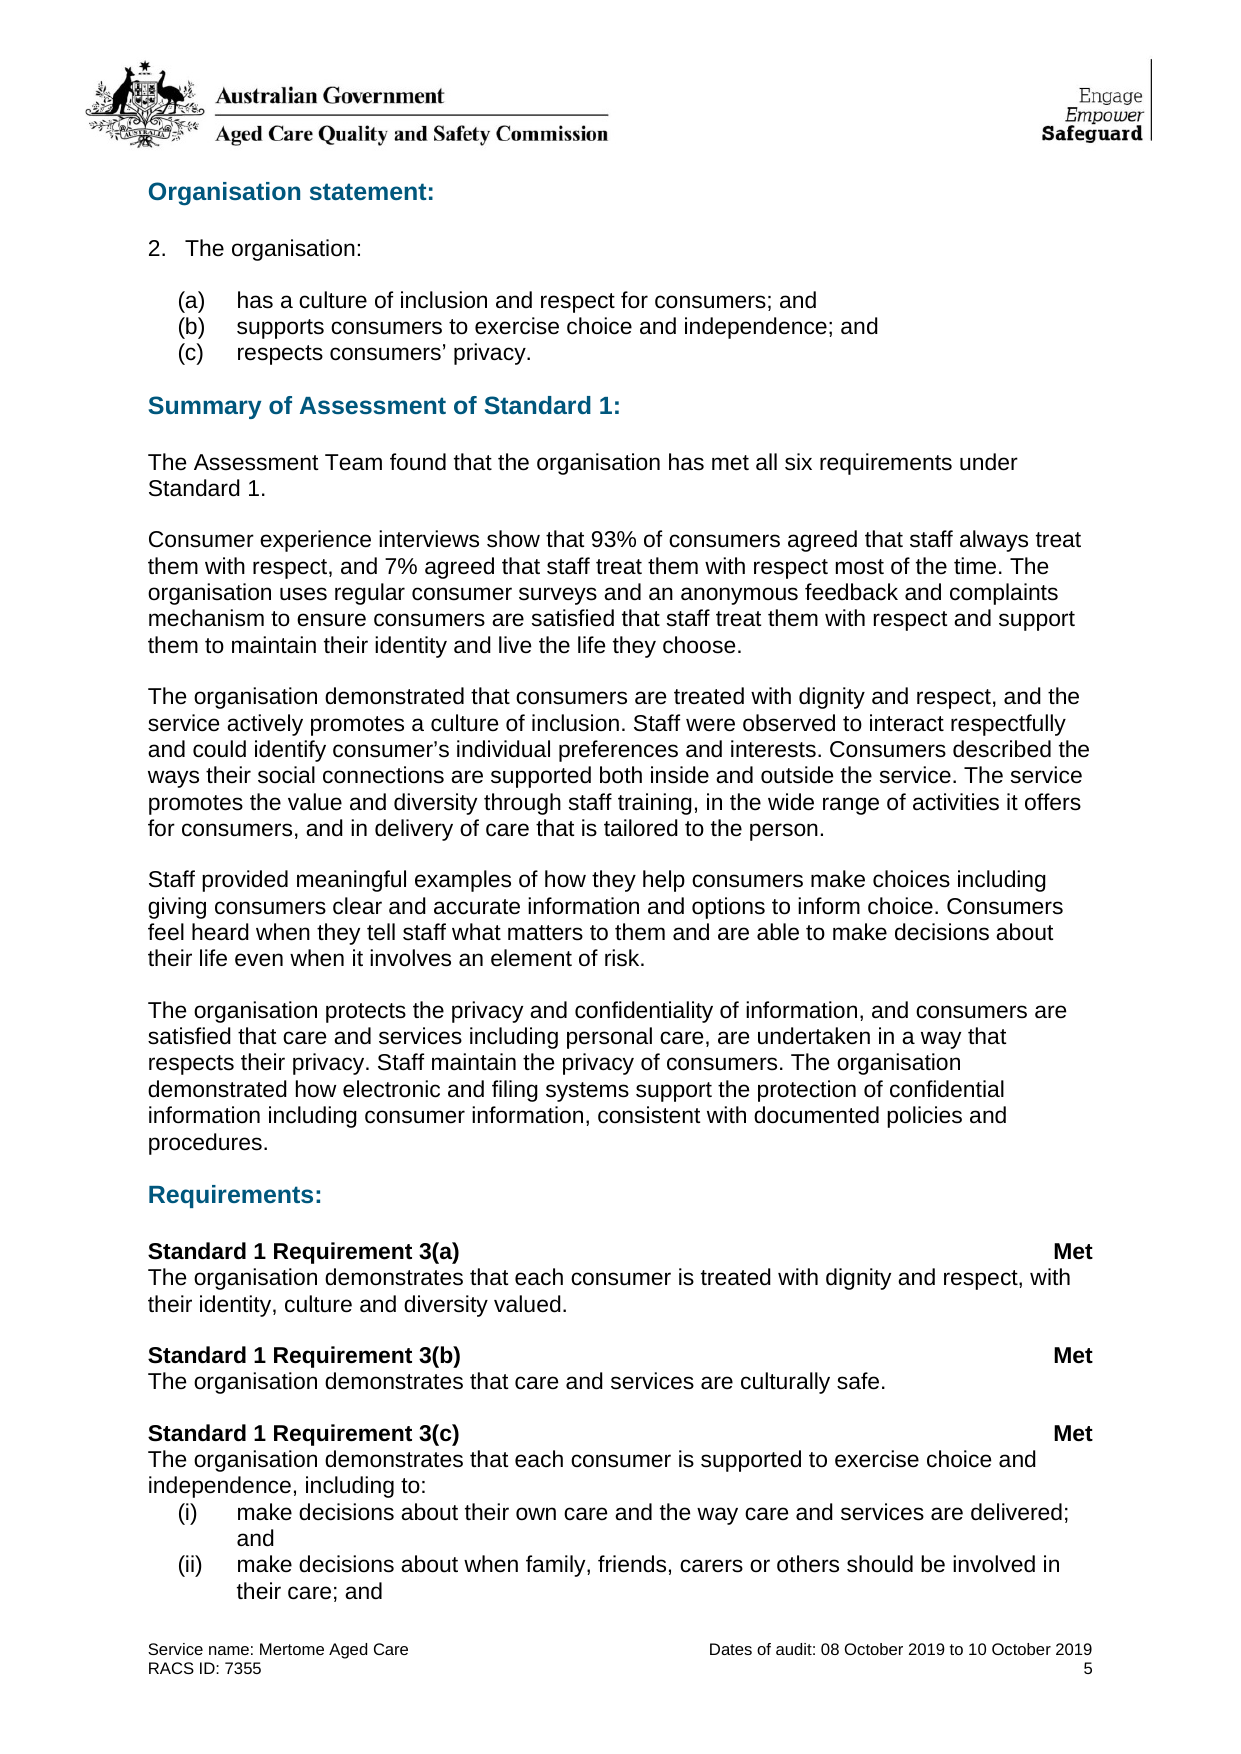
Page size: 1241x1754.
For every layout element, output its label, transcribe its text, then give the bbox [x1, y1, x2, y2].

list The organisation demonstrated that consumers are treated with dignity and respect, and the service actively promotes a culture of inclusion. Staff were observed to interact respectfully and could identify consumer’s individual preferences and interests. Consumers described the ways their social connections are supported both inside and outside the service. The service promotes the value and diversity through staff training, in the wide range of activities it offers for consumers, and in delivery of care that is tailored to the person. [148, 683, 1092, 841]
list The Assessment Team found that the organisation has met all six requirements under Standard 1. [148, 449, 1092, 501]
subtitle Organisation statement: [148, 177, 1092, 206]
text The organisation demonstrates that care and services are culturally safe. [148, 1368, 1092, 1394]
text (c) respects consumers’ privacy. [177, 339, 1092, 366]
text The organisation demonstrates that each consumer is supported to exercise choice and independence, including to: [148, 1446, 1092, 1499]
picture [0, 0, 1240, 169]
text (a) has a culture of inclusion and respect for consumers; and [177, 287, 1092, 313]
subtitle Requirements: [148, 1180, 1092, 1208]
list The organisation protects the privacy and confidentiality of information, and consumers are satisfied that care and services including personal care, are undertaken in a way that respects their privacy. Staff maintain the privacy of consumers. The organisation demonstrated how electronic and filing systems support the protection of confidential information including consumer information, consistent with documented policies and procedures. [148, 997, 1092, 1155]
subtitle Summary of Assessment of Standard 1: [148, 391, 1092, 419]
list Consumer experience interviews show that 93% of consumers agreed that staff always treat them with respect, and 7% agreed that staff treat them with respect most of the time. The organisation uses regular consumer surveys and an anonymous feedback and complaints mechanism to ensure consumers are satisfied that staff treat them with respect and support them to maintain their identity and live the life they choose. [148, 526, 1092, 658]
text The organisation demonstrates that each consumer is treated with dignity and respect, with their identity, culture and diversity valued. [148, 1264, 1092, 1317]
subtitle Standard 1 Requirement 3(c) Met [148, 1419, 1092, 1446]
text (i) make decisions about their own care and the way care and services are delivered; and [177, 1499, 1092, 1551]
text (b) supports consumers to exercise choice and independence; and [177, 313, 1092, 339]
subtitle Standard 1 Requirement 3(b) Met [148, 1342, 1092, 1368]
text 2. The organisation: [148, 235, 1092, 262]
list Staff provided meaningful examples of how they help consumers make choices including giving consumers clear and accurate information and options to inform choice. Consumers feel heard when they tell staff what matters to them and are able to make decisions about their life even when it involves an element of risk. [148, 866, 1092, 972]
text (ii) make decisions about when family, friends, carers or others should be involved in their care; and [177, 1551, 1092, 1604]
subtitle Standard 1 Requirement 3(a) Met [148, 1238, 1092, 1264]
